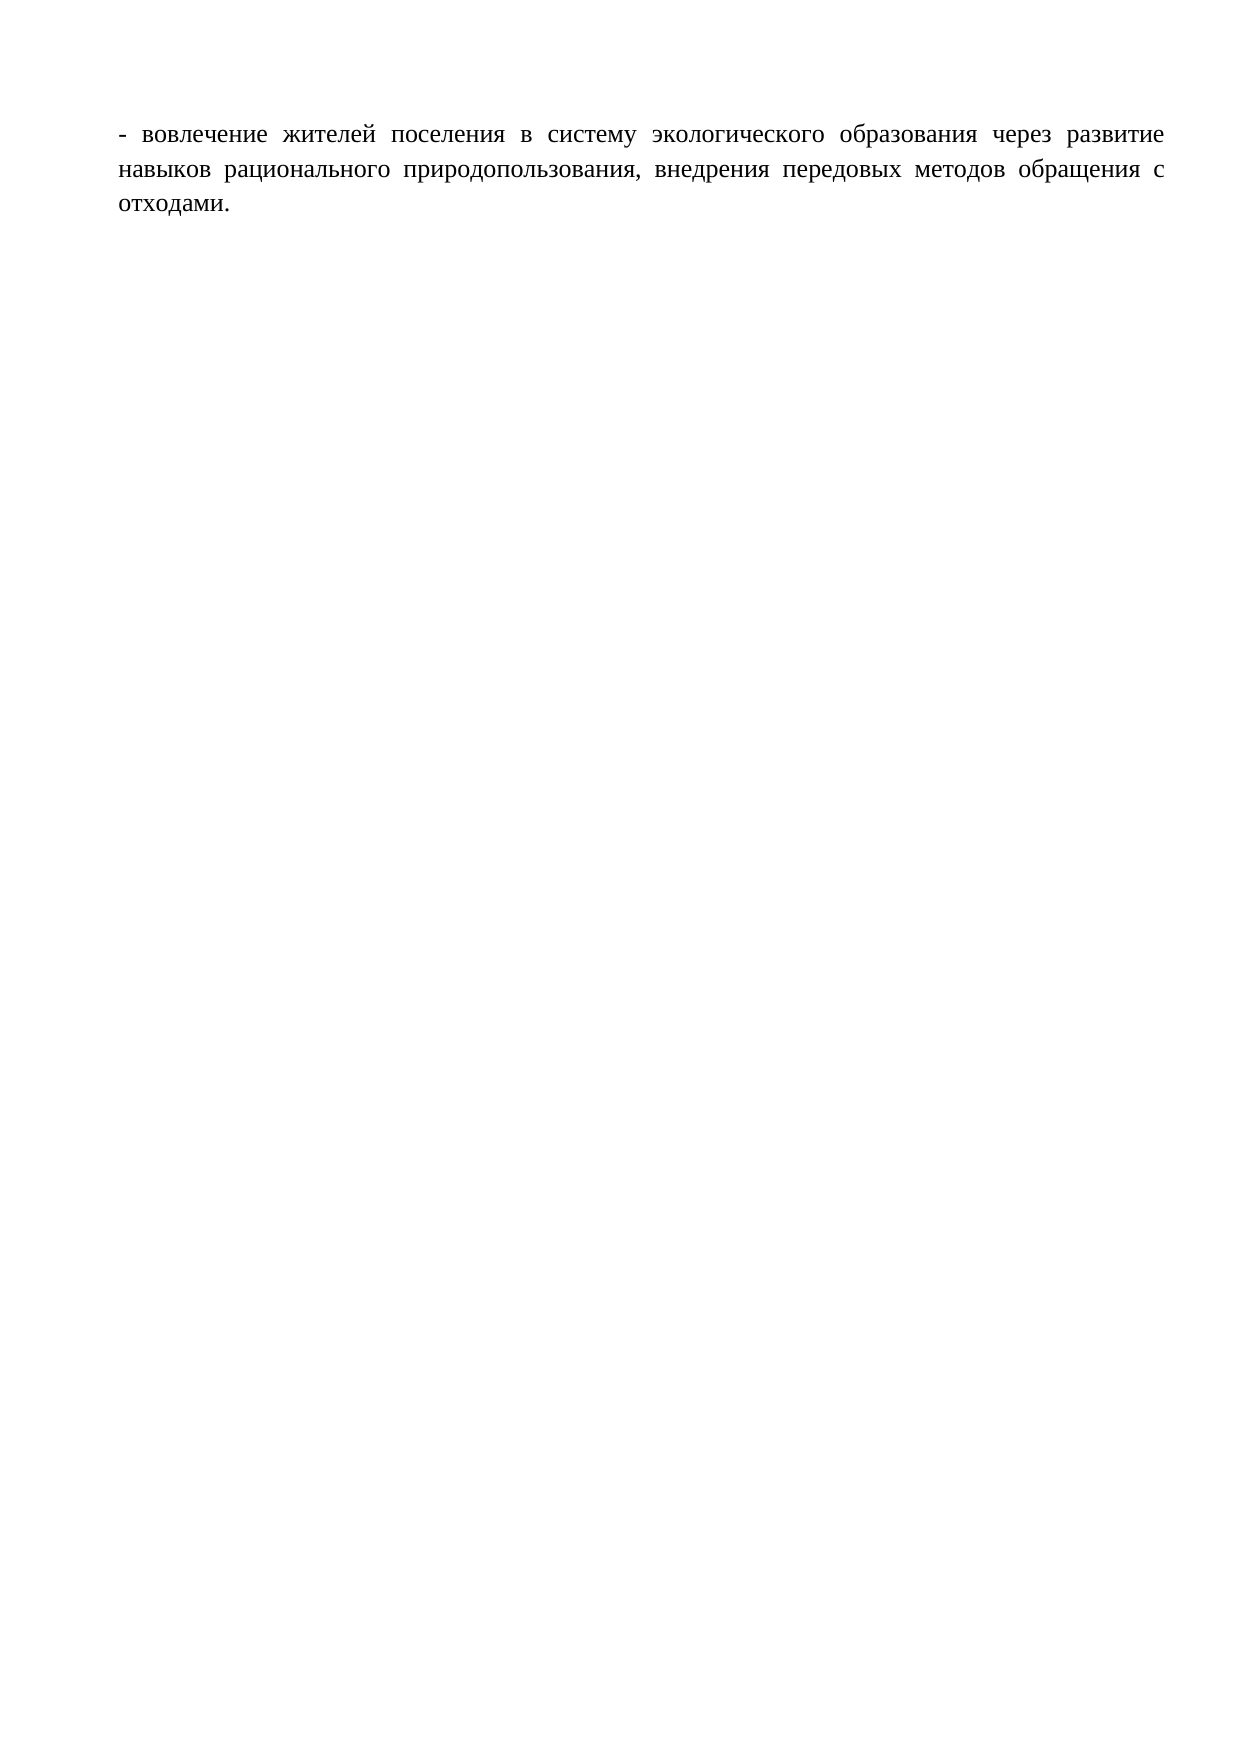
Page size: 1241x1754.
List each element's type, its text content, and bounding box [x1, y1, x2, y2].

text - вовлечение жителей поселения в систему экологического образования через развитие навыков рационального природопользования, внедрения передовых методов обращения с отходами. [118, 118, 1167, 217]
